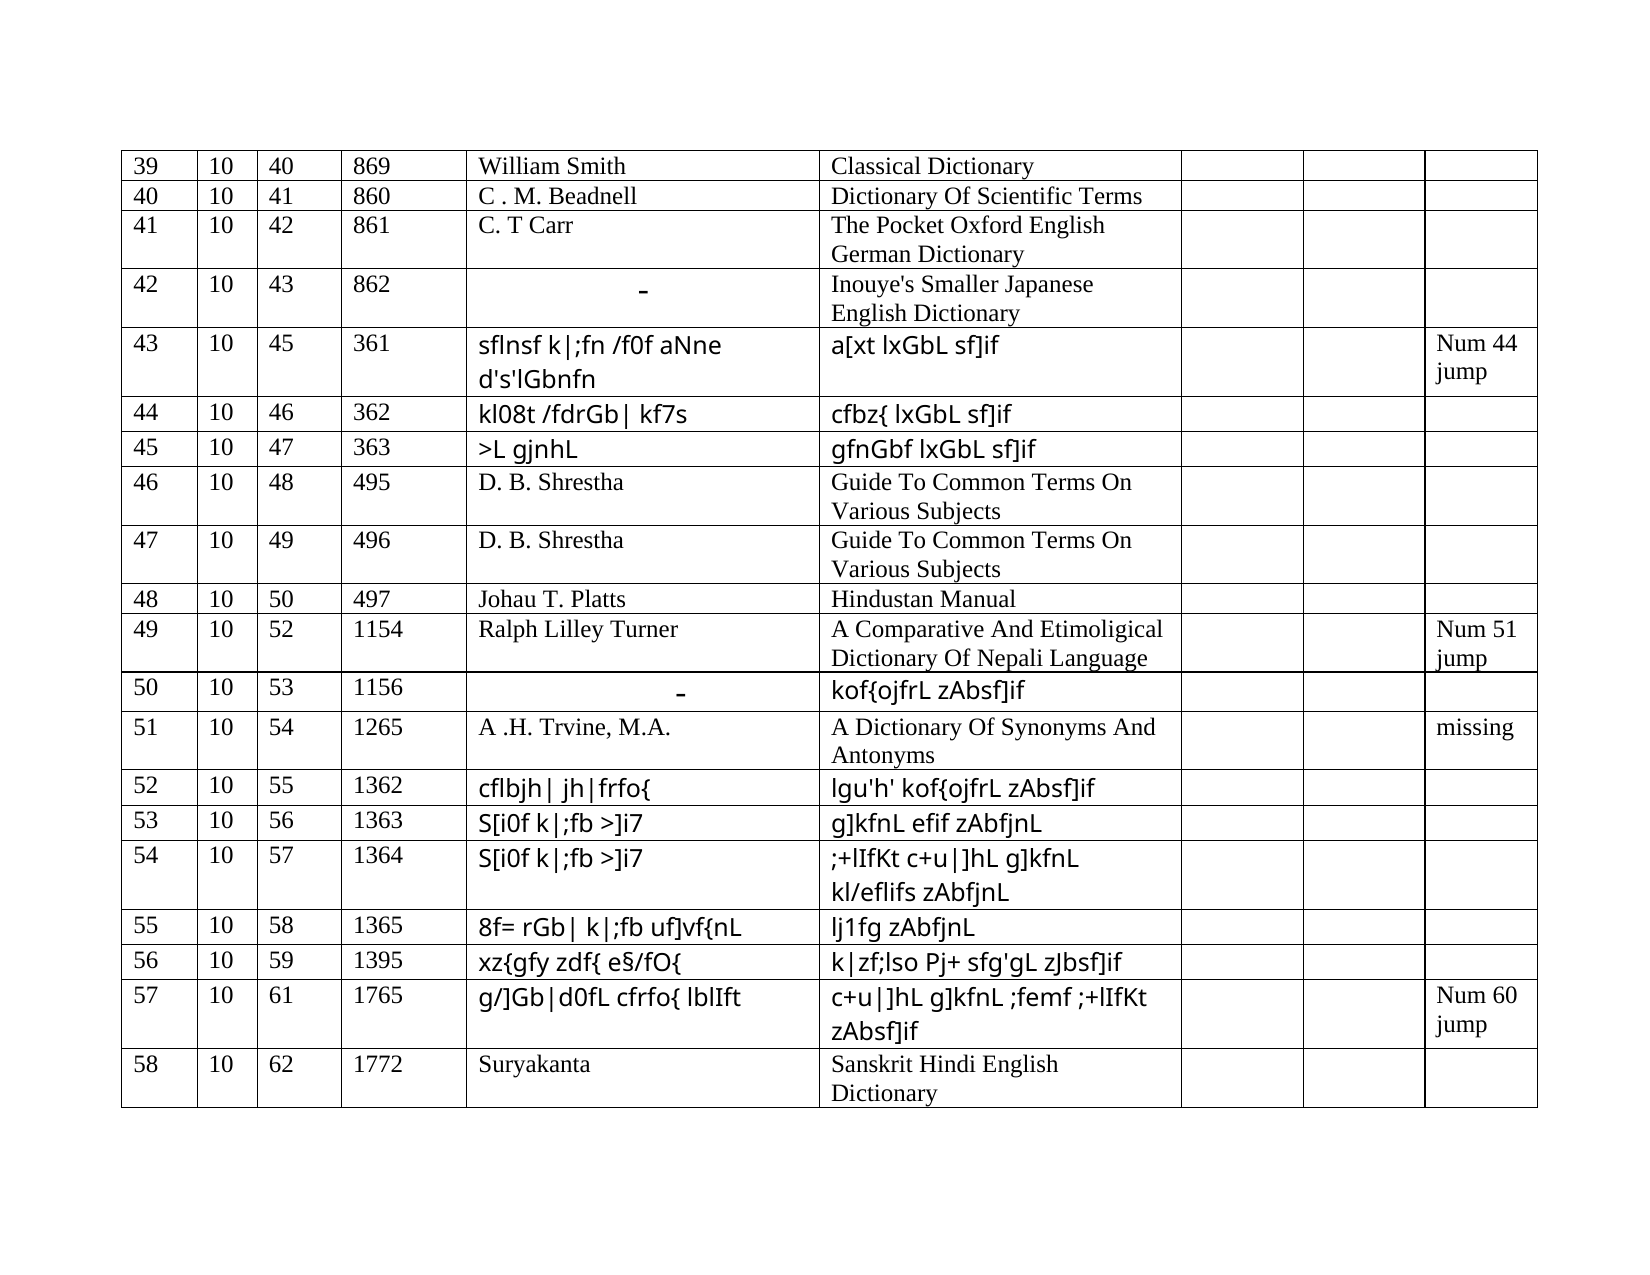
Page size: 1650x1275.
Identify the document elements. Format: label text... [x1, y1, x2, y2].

table_cell 40 [122, 181, 197, 209]
table_cell [1304, 181, 1424, 209]
table_cell [1304, 945, 1424, 979]
table_cell 57 [122, 980, 197, 1048]
table_cell 861 [342, 211, 466, 268]
table_cell Dictionary Of Scientific Terms [820, 181, 1181, 209]
table_cell 497 [342, 584, 466, 613]
table_cell 10 [198, 770, 257, 804]
table_cell [1304, 432, 1424, 466]
table_cell 862 [342, 269, 466, 327]
table_cell 10 [198, 584, 257, 613]
table_cell 43 [122, 328, 197, 396]
table_cell S[i0f k|;fb >]i7 [467, 841, 819, 909]
table_cell 62 [258, 1049, 341, 1107]
table_cell 55 [258, 770, 341, 804]
table_cell 42 [258, 211, 341, 268]
table_cell Ralph Lilley Turner [467, 614, 819, 671]
table_cell 61 [258, 980, 341, 1048]
table_cell [1182, 945, 1303, 979]
table_cell [1426, 526, 1537, 583]
table_cell gfnGbf lxGbL sf]if [820, 432, 1181, 466]
table_cell 10 [198, 945, 257, 979]
table_cell [1304, 806, 1424, 839]
table_cell A .H. Trvine, M.A. [467, 712, 819, 769]
table_cell 50 [122, 673, 197, 711]
table_cell C . M. Beadnell [467, 181, 819, 209]
table_cell [1304, 841, 1424, 909]
table_cell 10 [198, 673, 257, 711]
table_cell [1426, 397, 1537, 431]
table_cell 47 [258, 432, 341, 466]
table_cell - [467, 673, 819, 711]
table_cell kof{ojfrL zAbsf]if [820, 673, 1181, 711]
table_cell 1772 [342, 1049, 466, 1107]
table_cell 58 [122, 1049, 197, 1107]
table_cell 10 [198, 841, 257, 909]
table_cell 363 [342, 432, 466, 466]
table_cell [1182, 770, 1303, 804]
table_cell 53 [122, 806, 197, 839]
table_cell Num 51 jump [1426, 614, 1537, 671]
table_cell 52 [258, 614, 341, 671]
table_cell xz{gfy zdf{ e§/fO{ [467, 945, 819, 979]
table_cell 1265 [342, 712, 466, 769]
table_cell [1304, 211, 1424, 268]
table_cell 54 [122, 841, 197, 909]
table_cell 49 [122, 614, 197, 671]
table_cell 56 [258, 806, 341, 839]
table_cell 46 [258, 397, 341, 431]
table_cell [1182, 910, 1303, 944]
table_cell sflnsf k|;fn /f0f aNne d's'lGbnfn [467, 328, 819, 396]
table_cell 1395 [342, 945, 466, 979]
table_cell [1182, 211, 1303, 268]
table_cell 45 [258, 328, 341, 396]
table_cell g/]Gb|d0fL cfrfo{ lblIft [467, 980, 819, 1048]
table_cell 10 [198, 467, 257, 524]
table_cell 8f= rGb| k|;fb uf]vf{nL [467, 910, 819, 944]
table_cell ;+lIfKt c+u|]hL g]kfnL kl/eflifs zAbfjnL [820, 841, 1181, 909]
table_cell [1182, 397, 1303, 431]
table_cell Num 44 jump [1426, 328, 1537, 396]
table_cell [1304, 712, 1424, 769]
table_cell [1182, 584, 1303, 613]
table_cell [1182, 328, 1303, 396]
table_cell 860 [342, 181, 466, 209]
table_cell Suryakanta [467, 1049, 819, 1107]
table_cell Classical Dictionary [820, 151, 1181, 180]
table_cell 10 [198, 211, 257, 268]
table_cell [1304, 397, 1424, 431]
table_cell 496 [342, 526, 466, 583]
table_cell a[xt lxGbL sf]if [820, 328, 1181, 396]
table_cell Inouye's Smaller Japanese English Dictionary [820, 269, 1181, 327]
table_cell [1182, 526, 1303, 583]
table_cell [1426, 910, 1537, 944]
table_cell [1304, 151, 1424, 180]
table_cell 1362 [342, 770, 466, 804]
table_cell 48 [122, 584, 197, 613]
table_cell 50 [258, 584, 341, 613]
table_cell missing [1426, 712, 1537, 769]
table_cell [1182, 614, 1303, 671]
table_cell [1182, 806, 1303, 839]
table_cell 362 [342, 397, 466, 431]
table_cell 1365 [342, 910, 466, 944]
table_cell Sanskrit Hindi English Dictionary [820, 1049, 1181, 1107]
table_cell 40 [258, 151, 341, 180]
table_cell 54 [258, 712, 341, 769]
table_cell 10 [198, 397, 257, 431]
table_cell 361 [342, 328, 466, 396]
table_cell kl08t /fdrGb| kf7s [467, 397, 819, 431]
table_cell D. B. Shrestha [467, 526, 819, 583]
table_cell 49 [258, 526, 341, 583]
table_cell 10 [198, 614, 257, 671]
table_cell [1182, 841, 1303, 909]
table_cell [1304, 673, 1424, 711]
table_cell [1304, 584, 1424, 613]
table_cell [1182, 269, 1303, 327]
table_cell [1426, 770, 1537, 804]
table_cell Johau T. Platts [467, 584, 819, 613]
table_cell 10 [198, 980, 257, 1048]
table_cell [1426, 806, 1537, 839]
table_cell [1182, 1049, 1303, 1107]
table_cell [1426, 467, 1537, 524]
table_cell The Pocket Oxford English German Dictionary [820, 211, 1181, 268]
table_cell 48 [258, 467, 341, 524]
table_cell 10 [198, 1049, 257, 1107]
table_cell 10 [198, 526, 257, 583]
table_cell - [467, 269, 819, 327]
table_cell Guide To Common Terms On Various Subjects [820, 467, 1181, 524]
table_cell 41 [122, 211, 197, 268]
table_cell 47 [122, 526, 197, 583]
table_cell C. T Carr [467, 211, 819, 268]
table_cell [1426, 211, 1537, 268]
table_cell c+u|]hL g]kfnL ;femf ;+lIfKt zAbsf]if [820, 980, 1181, 1048]
table_cell 51 [122, 712, 197, 769]
table_cell [1182, 712, 1303, 769]
table_cell 53 [258, 673, 341, 711]
table_cell 43 [258, 269, 341, 327]
table_cell 10 [198, 269, 257, 327]
table_cell 1364 [342, 841, 466, 909]
table_cell Guide To Common Terms On Various Subjects [820, 526, 1181, 583]
table_cell 10 [198, 432, 257, 466]
table_cell [1426, 432, 1537, 466]
table_cell Num 60 jump [1426, 980, 1537, 1048]
table_cell [1304, 467, 1424, 524]
table_cell [1304, 526, 1424, 583]
table_cell [1304, 1049, 1424, 1107]
table_cell 1363 [342, 806, 466, 839]
table_cell 39 [122, 151, 197, 180]
table_cell lgu'h' kof{ojfrL zAbsf]if [820, 770, 1181, 804]
table_cell 58 [258, 910, 341, 944]
table_cell 55 [122, 910, 197, 944]
table_cell >L gjnhL [467, 432, 819, 466]
table_cell 1156 [342, 673, 466, 711]
table_cell A Comparative And Etimoligical Dictionary Of Nepali Language [820, 614, 1181, 671]
table_cell [1426, 584, 1537, 613]
table_cell 56 [122, 945, 197, 979]
table_cell k|zf;lso Pj+ sfg'gL zJbsf]if [820, 945, 1181, 979]
table_cell 10 [198, 712, 257, 769]
table_cell [1304, 328, 1424, 396]
table_cell 1154 [342, 614, 466, 671]
table_cell 10 [198, 181, 257, 209]
table_cell [1182, 181, 1303, 209]
table_cell 42 [122, 269, 197, 327]
table_cell Hindustan Manual [820, 584, 1181, 613]
table_cell [1304, 770, 1424, 804]
table_cell cfbz{ lxGbL sf]if [820, 397, 1181, 431]
table_cell [1426, 151, 1537, 180]
table_cell William Smith [467, 151, 819, 180]
table_cell 44 [122, 397, 197, 431]
table_cell 10 [198, 910, 257, 944]
table_cell [1426, 673, 1537, 711]
table_cell 10 [198, 806, 257, 839]
table_cell g]kfnL efif zAbfjnL [820, 806, 1181, 839]
table_cell cflbjh| jh|frfo{ [467, 770, 819, 804]
table_cell lj1fg zAbfjnL [820, 910, 1181, 944]
table_cell [1182, 980, 1303, 1048]
table_cell A Dictionary Of Synonyms And Antonyms [820, 712, 1181, 769]
table_cell 41 [258, 181, 341, 209]
table_cell 59 [258, 945, 341, 979]
table_cell [1426, 269, 1537, 327]
table_cell 57 [258, 841, 341, 909]
table_cell 869 [342, 151, 466, 180]
table_cell D. B. Shrestha [467, 467, 819, 524]
table_cell [1304, 980, 1424, 1048]
table_cell [1304, 269, 1424, 327]
table_cell [1182, 673, 1303, 711]
table_cell [1182, 151, 1303, 180]
table_cell [1426, 181, 1537, 209]
table_cell [1304, 910, 1424, 944]
table_cell 495 [342, 467, 466, 524]
table_cell [1304, 614, 1424, 671]
table_cell 46 [122, 467, 197, 524]
table_cell 10 [198, 151, 257, 180]
table_cell [1182, 432, 1303, 466]
table_cell 10 [198, 328, 257, 396]
table_cell 45 [122, 432, 197, 466]
table_cell S[i0f k|;fb >]i7 [467, 806, 819, 839]
table_cell [1182, 467, 1303, 524]
table_cell 1765 [342, 980, 466, 1048]
table_cell [1426, 945, 1537, 979]
table_cell [1426, 1049, 1537, 1107]
table_cell 52 [122, 770, 197, 804]
table_cell [1426, 841, 1537, 909]
